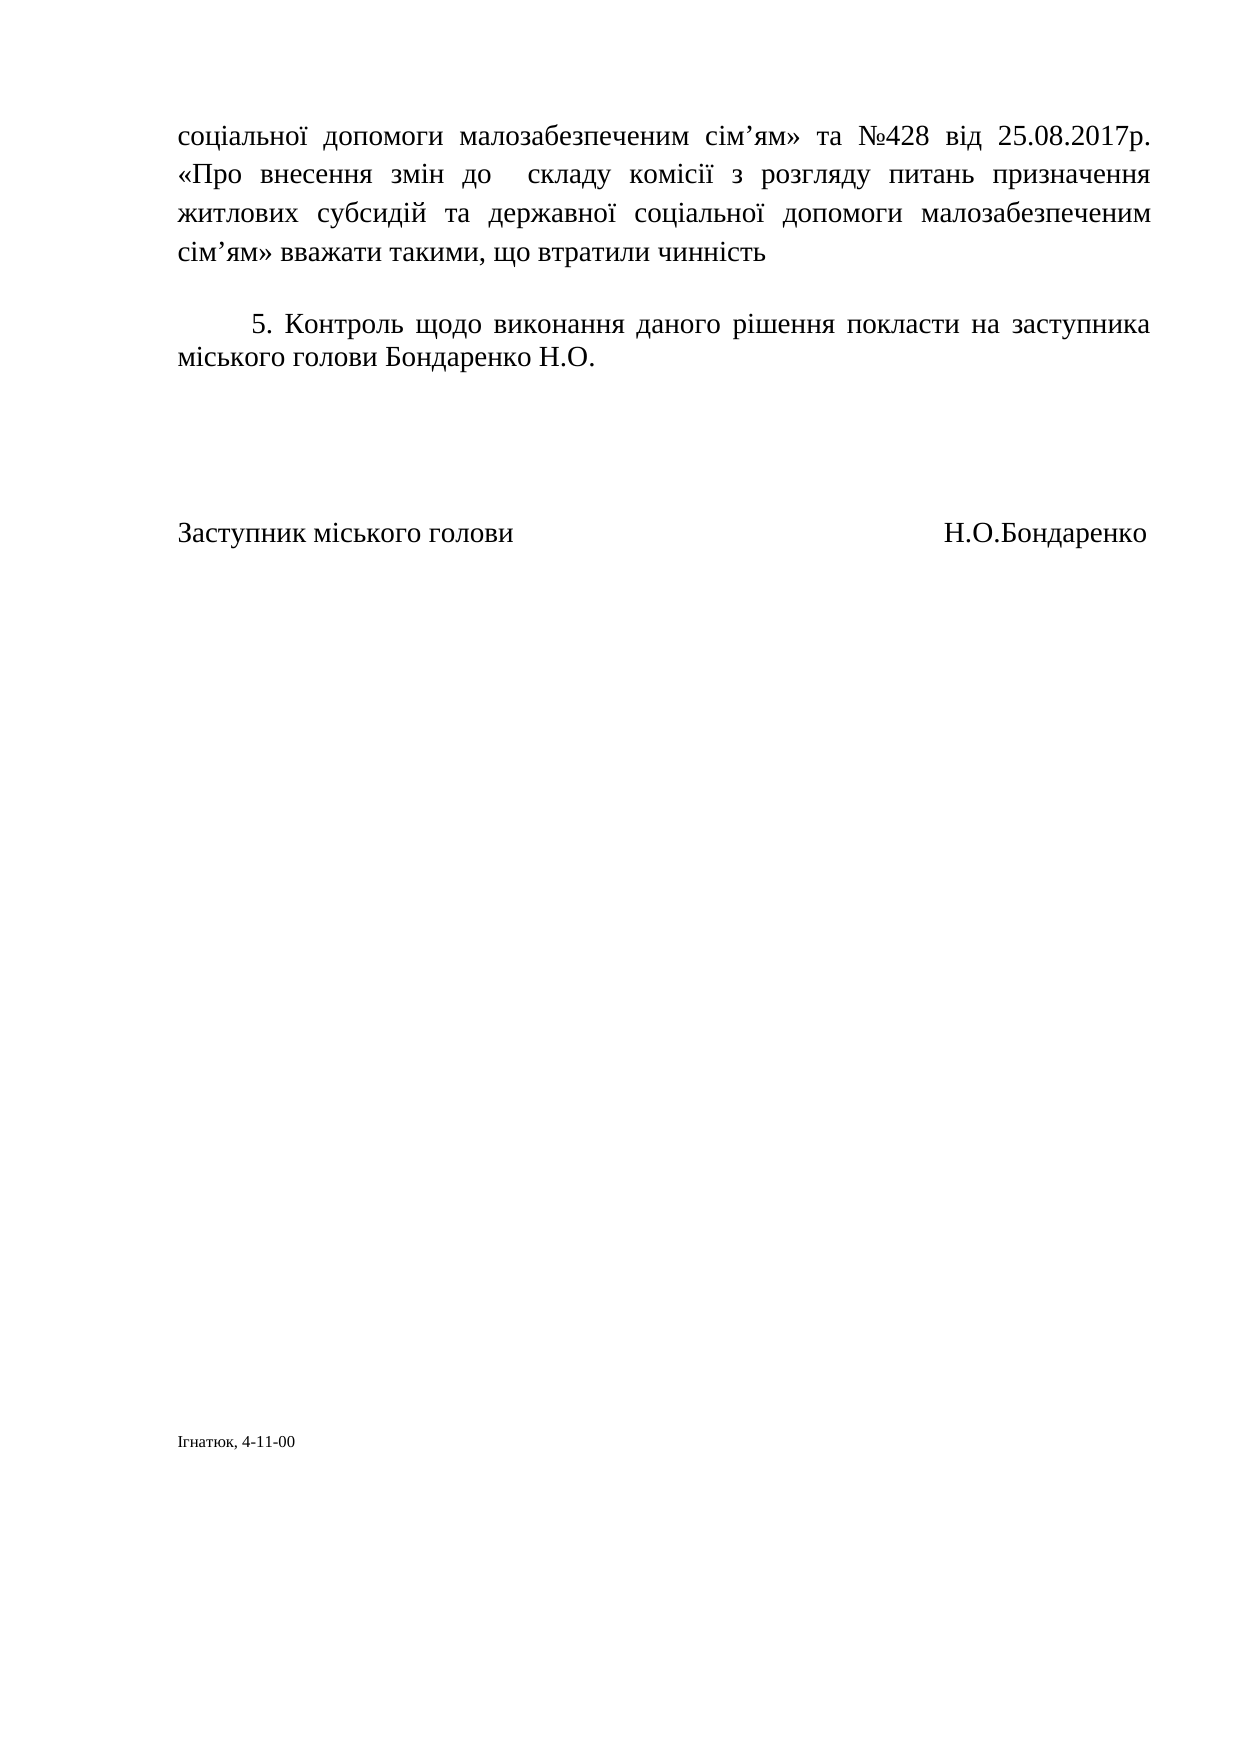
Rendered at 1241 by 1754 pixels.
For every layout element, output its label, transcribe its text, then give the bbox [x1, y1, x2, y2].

text 5. Контроль щодо виконання даного рішення покласти на заступника міського голови Бондаренко Н.О. [177, 306, 1152, 373]
text Заступник міського голови Н.О.Бондаренко [177, 515, 1152, 548]
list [177, 118, 1152, 267]
text Ігнатюк, 4-11-00 [177, 1432, 1152, 1451]
